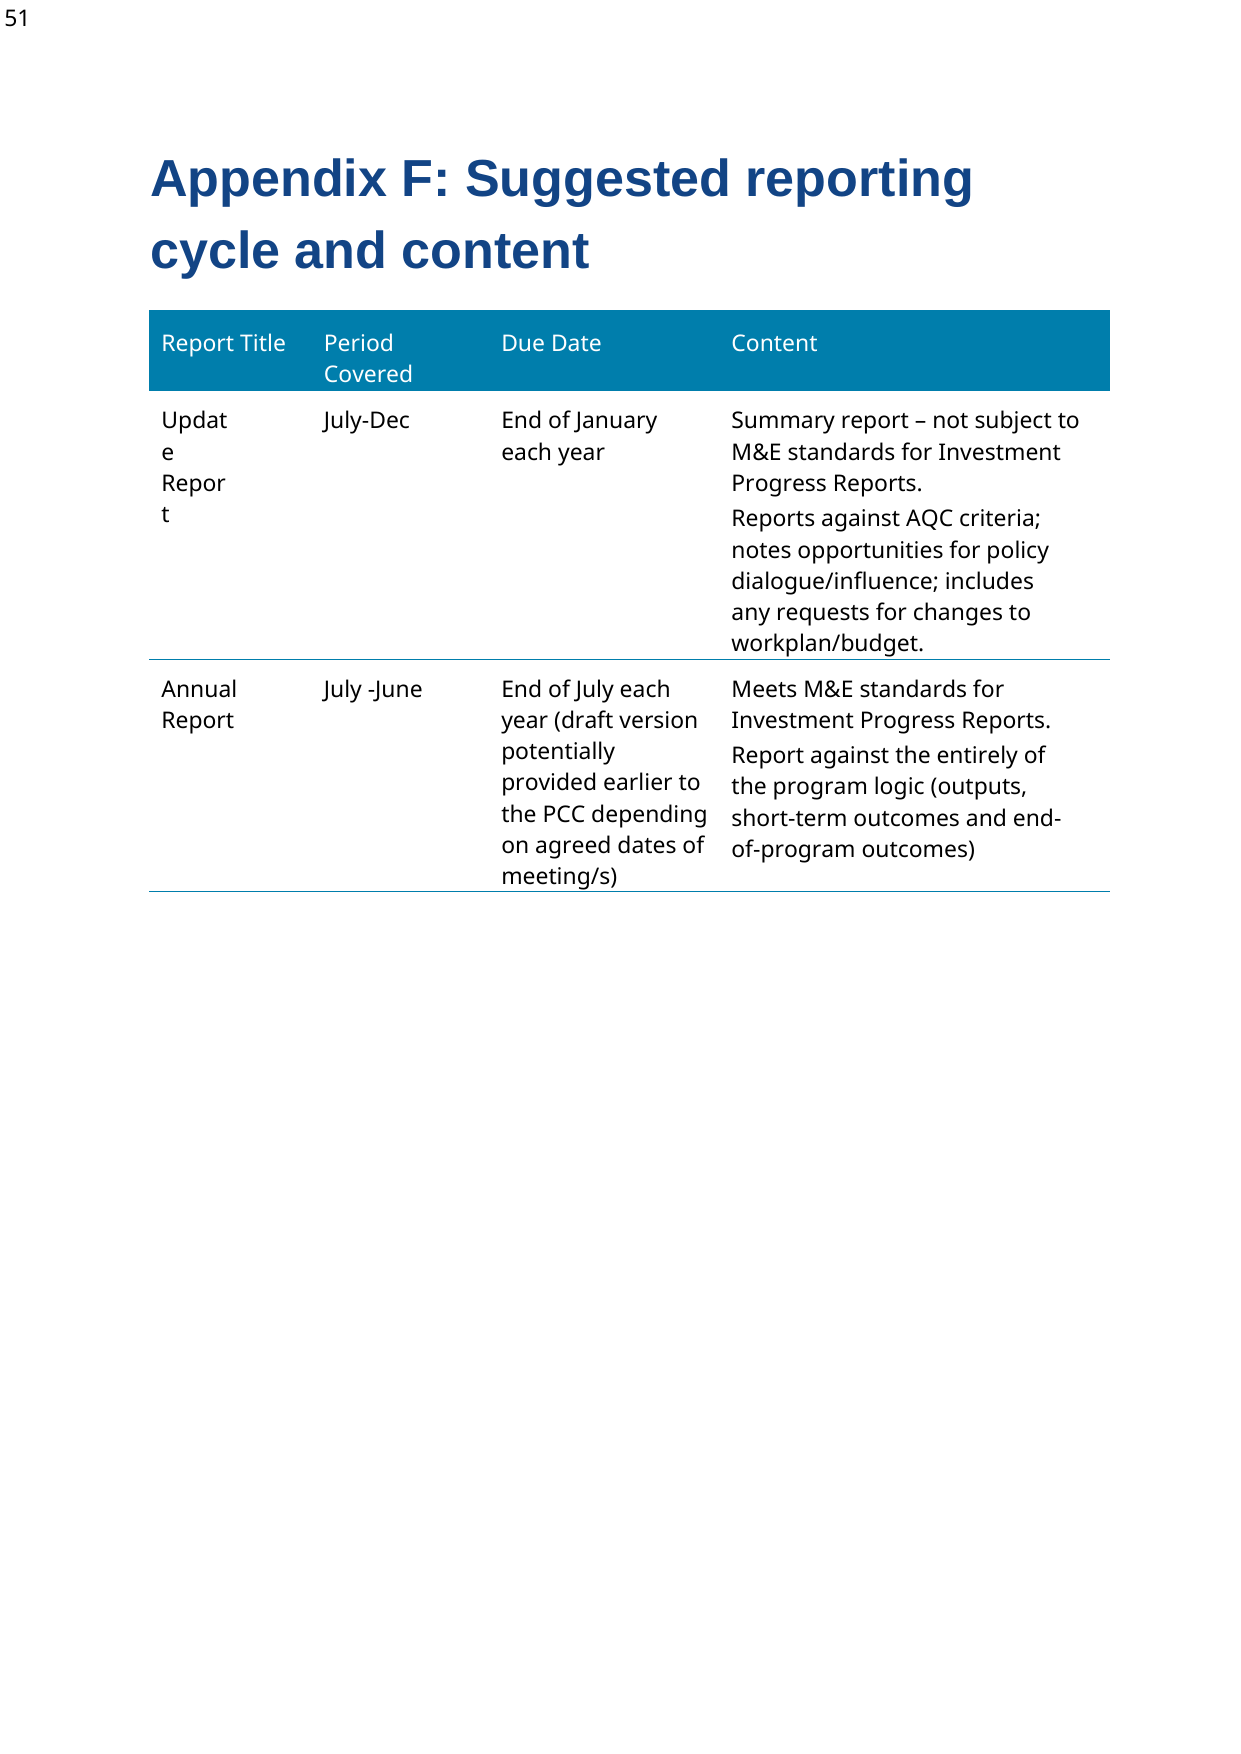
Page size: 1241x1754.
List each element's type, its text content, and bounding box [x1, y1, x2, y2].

table_cell Meets M&E standards for Investment Progress Reports. Report against the entirely of the program logic (outputs, short-term outcomes and end-of-program outcomes) [719, 660, 1110, 891]
table_cell Summary report – not subject to M&E standards for Investment Progress Reports. Reports against AQC criteria; notes opportunities for policy dialogue/influence; includes any requests for changes to workplan/budget. [719, 391, 1110, 658]
table_cell July-Dec [311, 391, 486, 658]
table_cell Update Report [149, 391, 311, 658]
subtitle Appendix F: Suggested reporting cycle and content [150, 148, 985, 280]
table_cell End of January each year [486, 391, 719, 658]
table_cell July -June [311, 660, 486, 891]
table_header Content [719, 310, 1110, 389]
table_header Report Title [149, 310, 311, 389]
table_cell End of July each year (draft version potentially provided earlier to the PCC depending on agreed dates of meeting/s) [486, 660, 719, 891]
table_header Period Covered [311, 310, 486, 389]
table_header Due Date [486, 310, 719, 389]
table_cell Annual Report [149, 660, 311, 891]
